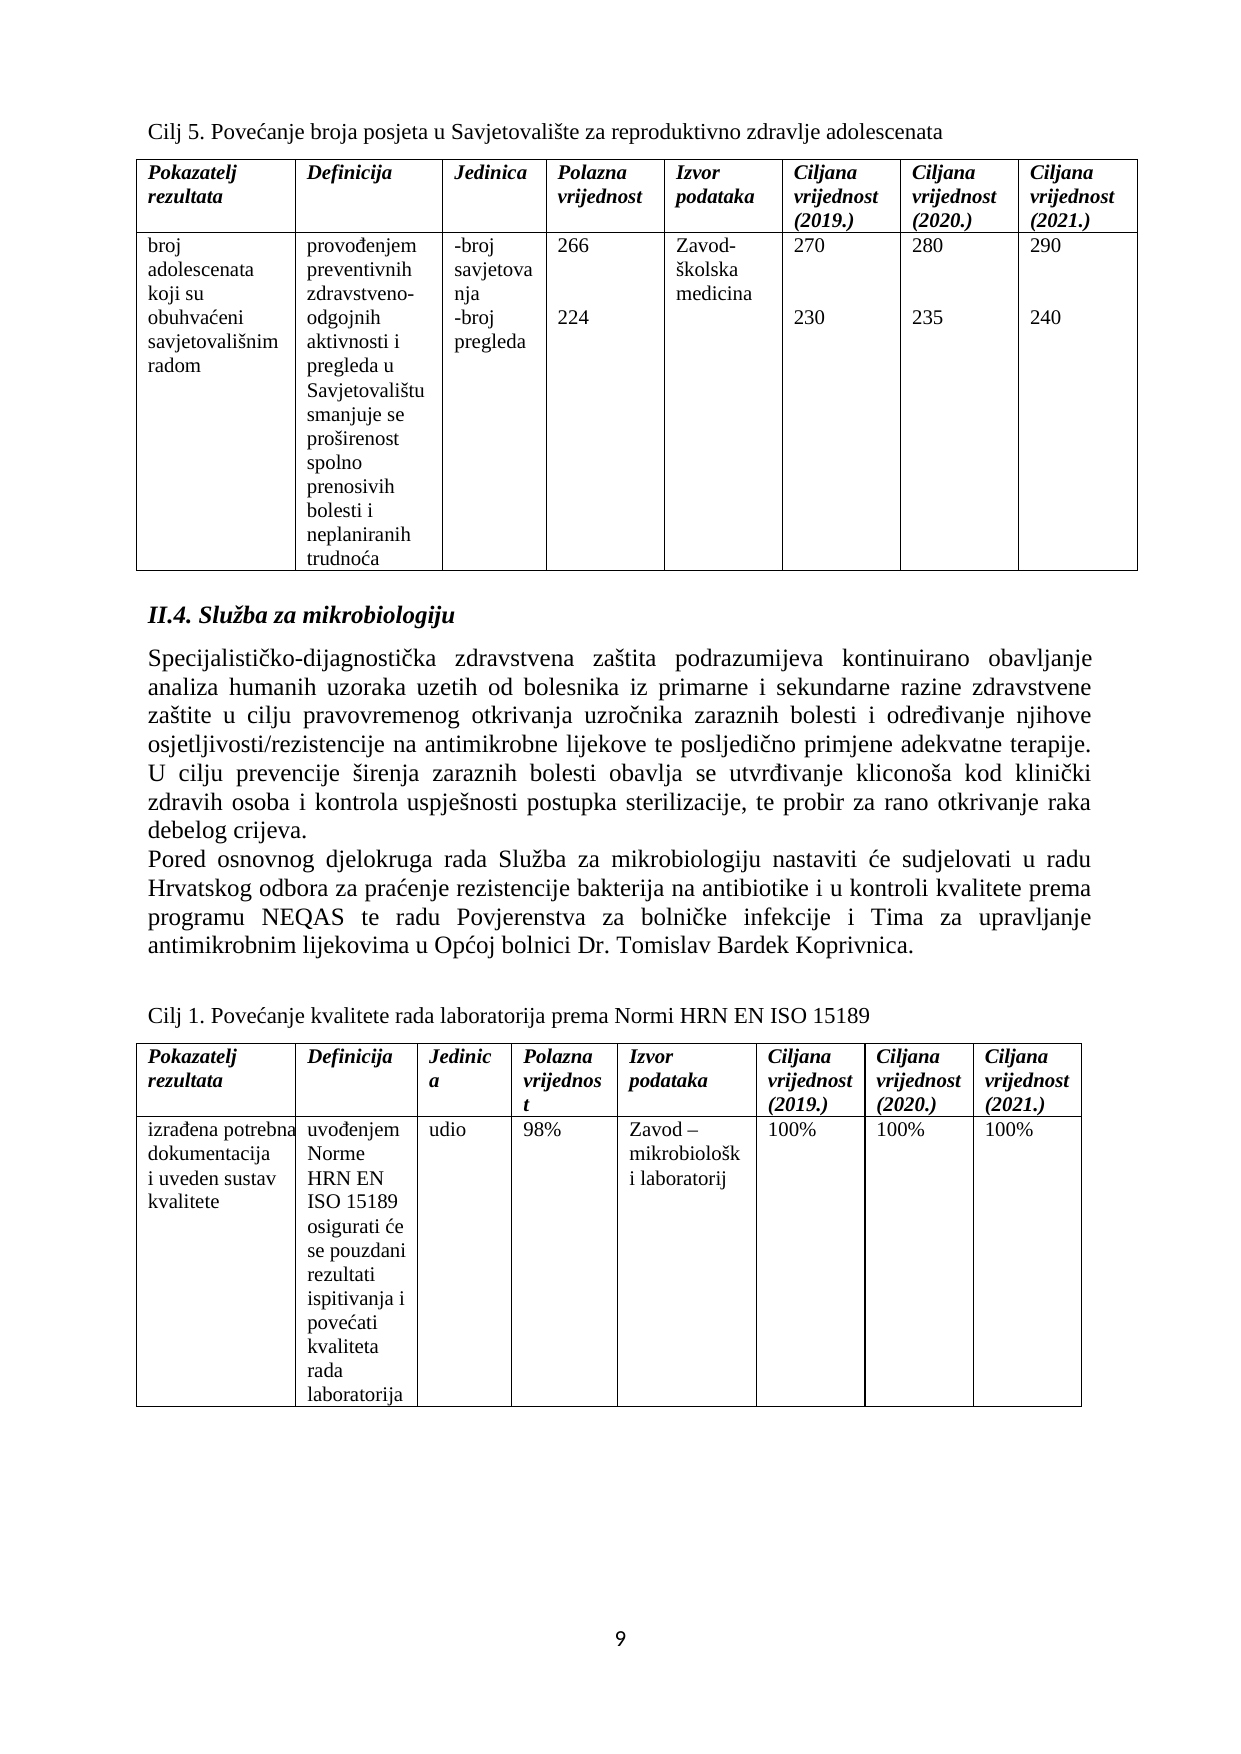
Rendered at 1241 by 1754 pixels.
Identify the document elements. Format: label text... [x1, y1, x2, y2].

text Cilj 1. Povećanje kvalitete rada laboratorija prema Normi HRN EN ISO 15189 [148, 1002, 1093, 1029]
table_header Definicija [296, 1044, 417, 1116]
text Cilj 5. Povećanje broja posjeta u Savjetovalište za reproduktivno zdravlje adolescenata [148, 118, 1093, 144]
table_cell Zavod – mikrobiološki laboratorij [618, 1117, 756, 1406]
table_cell -broj savjetovanja -broj pregleda [443, 233, 546, 570]
table_cell 290 240 [1019, 233, 1137, 570]
table_header Polazna vrijednost [512, 1044, 617, 1116]
table_header Polazna vrijednost [547, 160, 664, 232]
table_header Izvor podataka [665, 160, 782, 232]
table_cell 100% [757, 1117, 864, 1406]
table_cell 98% [512, 1117, 617, 1406]
table_cell 100% [866, 1117, 973, 1406]
table_cell 100% [974, 1117, 1081, 1406]
table_cell udio [418, 1117, 511, 1406]
table_header Pokazatelj rezultata [137, 1044, 295, 1116]
table_header Izvor podataka [618, 1044, 756, 1116]
table_header Ciljana vrijednost (2020.) [901, 160, 1018, 232]
table_cell 266 224 [547, 233, 664, 570]
table_header Jedinica [418, 1044, 511, 1116]
table_header Ciljana vrijednost (2019.) [783, 160, 900, 232]
table_header Ciljana vrijednost (2019.) [757, 1044, 864, 1116]
table_header Jedinica [443, 160, 546, 232]
table_header Ciljana vrijednost (2021.) [974, 1044, 1081, 1116]
table_cell 280 235 [901, 233, 1018, 570]
table_cell broj adolescenata koji su obuhvaćeni savjetovališnim radom [137, 233, 295, 570]
text II.4. Služba za mikrobiologiju [148, 600, 1093, 628]
table_cell 270 230 [783, 233, 900, 570]
table_cell provođenjem preventivnih zdravstveno-odgojnih aktivnosti i pregleda u Savjetovalištu smanjuje se proširenost spolno prenosivih bolesti i neplaniranih trudnoća [296, 233, 442, 570]
table_header Pokazatelj rezultata [137, 160, 295, 232]
table_header Definicija [296, 160, 442, 232]
text Pored osnovnog djelokruga rada Služba za mikrobiologiju nastaviti će sudjelovati u radu Hrvatskog odbora za praćenje rezistencije bakterija na antibiotike i u kontroli kvalitete prema programu NEQAS te radu Povjerenstva za bolničke infekcije i Tima za upravljanje antimikrobnim lijekovima u Općoj bolnici Dr. Tomislav Bardek Koprivnica. [148, 844, 1093, 959]
table_cell Zavod- školska medicina [665, 233, 782, 570]
table_header Ciljana vrijednost (2020.) [866, 1044, 973, 1116]
table_cell izrađena potrebna dokumentacija i uveden sustav kvalitete [137, 1117, 295, 1406]
table_header Ciljana vrijednost (2021.) [1019, 160, 1137, 232]
table_cell uvođenjem Norme HRN EN ISO 15189 osigurati će se pouzdani rezultati ispitivanja i povećati kvaliteta rada laboratorija [296, 1117, 417, 1406]
text Specijalističko-dijagnostička zdravstvena zaštita podrazumijeva kontinuirano obavljanje analiza humanih uzoraka uzetih od bolesnika iz primarne i sekundarne razine zdravstvene zaštite u cilju pravovremenog otkrivanja uzročnika zaraznih bolesti i određivanje njihove osjetljivosti/rezistencije na antimikrobne lijekove te posljedično primjene adekvatne terapije. U cilju prevencije širenja zaraznih bolesti obavlja se utvrđivanje kliconoša kod klinički zdravih osoba i kontrola uspješnosti postupka sterilizacije, te probir za rano otkrivanje raka debelog crijeva. [148, 643, 1093, 844]
